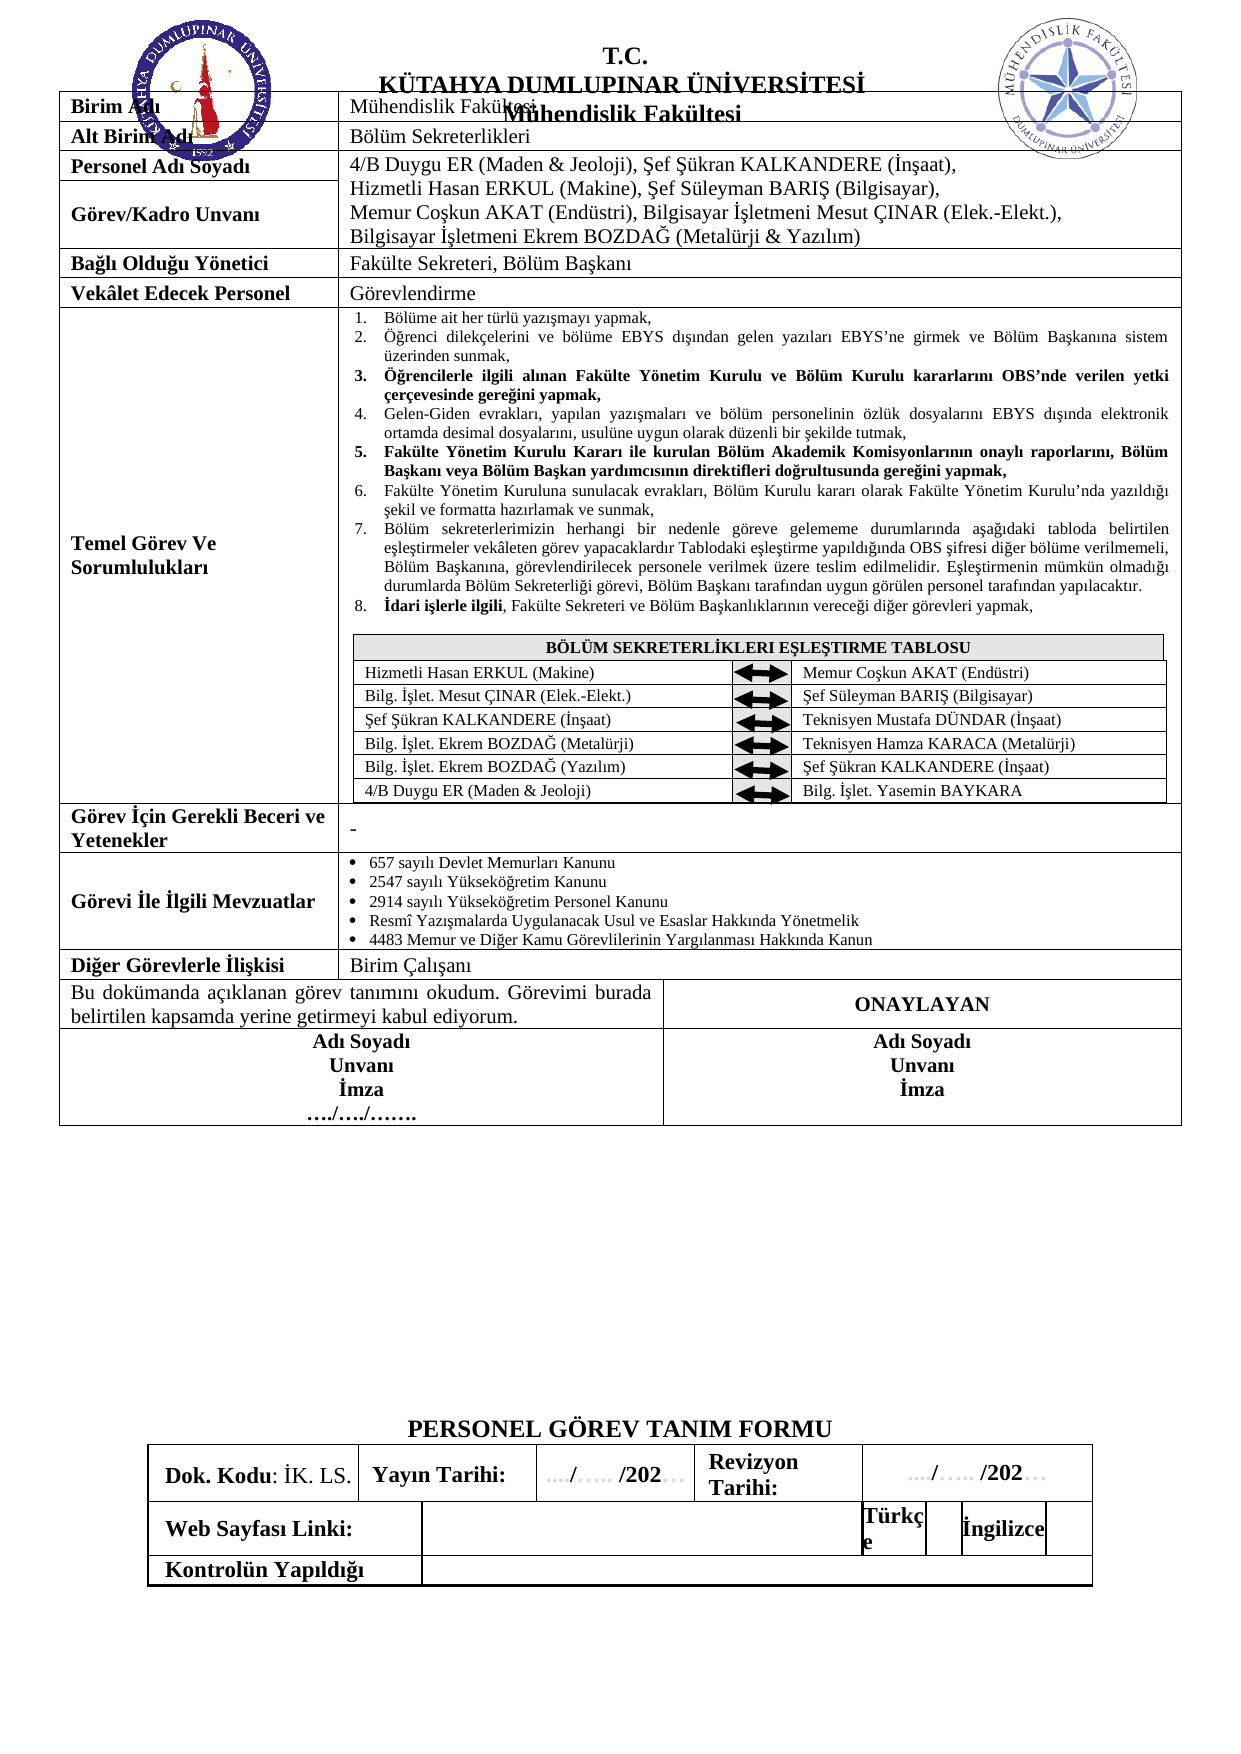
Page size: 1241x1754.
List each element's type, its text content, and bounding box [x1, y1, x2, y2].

table_header Mühendislik Fakültesi [339, 92, 1181, 121]
table_cell İngilizce [963, 1502, 1045, 1554]
table_cell Görev İçin Gerekli Beceri ve Yetenekler [60, 804, 338, 852]
table_header PERSONEL GÖREV TANIM FORMU [148, 1414, 1093, 1443]
table_cell Diğer Görevlerle İlişkisi [60, 950, 338, 979]
table_cell [927, 1502, 961, 1554]
table_cell Görev/Kadro Unvanı [60, 181, 338, 248]
table_cell Bölüme ait her türlü yazışmayı yapmak, Öğrenci dilekçelerini ve bölüme EBYS dışından gelen yazıları EBYS’ne girmek ve Bölüm Başkanına sistem üzerinden sunmak, Öğrencilerle ilgili alınan Fakülte Yönetim Kurulu ve Bölüm Kurulu kararlarını OBS’nde verilen yetki çerçevesinde gereğini yapmak, Gelen-Giden evrakları, yapılan yazışmaları ve bölüm personelinin özlük dosyalarını EBYS dışında elektronik ortamda desimal dosyalarını, usulüne uygun olarak düzenli bir şekilde tutmak, Fakülte Yönetim Kurulu Kararı ile kurulan Bölüm Akademik Komisyonlarının onaylı raporlarını, Bölüm Başkanı veya Bölüm Başkan yardımcısının direktifleri doğrultusunda gereğini yapmak, Fakülte Yönetim Kuruluna sunulacak evrakları, Bölüm Kurulu kararı olarak Fakülte Yönetim Kurulu’nda yazıldığı şekil ve formatta hazırlamak ve sunmak, Bölüm sekreterlerimizin herhangi bir nedenle göreve gelememe durumlarında aşağıdaki tabloda belirtilen eşleştirmeler vekâleten görev yapacaklardır Tablodaki eşleştirme yapıldığında OBS şifresi diğer bölüme verilmemeli, Bölüm Başkanına, görevlendirilecek personele verilmek üzere teslim edilmelidir. Eşleştirmenin mümkün olmadığı durumlarda Bölüm Sekreterliği görevi, Bölüm Başkanı tarafından uygun görülen personel tarafından yapılacaktır. İdari işlerle ilgili, Fakülte Sekreteri ve Bölüm Başkanlıklarının vereceği diğer görevleri yapmak, [339, 308, 1181, 803]
table_cell Türkçe [864, 1502, 925, 1554]
table_cell Alt Birim Adı [60, 122, 338, 150]
table_cell Görevlendirme [339, 278, 1181, 307]
table_cell Bölüm Sekreterlikleri [339, 122, 1181, 150]
table_cell Adı Soyadı Unvanı İmza [664, 1029, 1181, 1125]
picture [998, 18, 1137, 91]
table_cell [423, 1556, 1092, 1584]
table_cell [423, 1502, 861, 1554]
table_cell ..../….. /202… [863, 1445, 1092, 1501]
table_cell Birim Çalışanı [339, 950, 1181, 979]
table_cell [1047, 1502, 1092, 1554]
table_cell - [339, 804, 1181, 852]
table_cell 657 sayılı Devlet Memurları Kanunu 2547 sayılı Yükseköğretim Kanunu 2914 sayılı Yükseköğretim Personel Kanunu Resmî Yazışmalarda Uygulanacak Usul ve Esaslar Hakkında Yönetmelik 4483 Memur ve Diğer Kamu Görevlilerinin Yargılanması Hakkında Kanun [339, 853, 1181, 949]
table_cell Yayın Tarihi: [359, 1445, 536, 1501]
table_cell Temel Görev Ve Sorumlulukları [60, 308, 338, 803]
table_cell Vekâlet Edecek Personel [60, 278, 338, 307]
table_cell ONAYLAYAN [664, 980, 1181, 1028]
table_cell 4/B Duygu ER (Maden & Jeoloji), Şef Şükran KALKANDERE (İnşaat), Hizmetli Hasan ERKUL (Makine), Şef Süleyman BARIŞ (Bilgisayar), Memur Coşkun AKAT (Endüstri), Bilgisayar İşletmeni Mesut ÇINAR (Elek.-Elekt.), Bilgisayar İşletmeni Ekrem BOZDAĞ (Metalürji & Yazılım) [339, 151, 1181, 248]
table_header Birim Adı [60, 92, 338, 121]
table_cell Bu dokümanda açıklanan görev tanımını okudum. Görevimi burada belirtilen kapsamda yerine getirmeyi kabul ediyorum. [60, 980, 663, 1028]
table_cell Fakülte Sekreteri, Bölüm Başkanı [339, 249, 1181, 277]
picture [132, 20, 271, 91]
table_cell Personel Adı Soyadı [60, 151, 338, 180]
table_cell Adı Soyadı Unvanı İmza …./…./……. [60, 1029, 663, 1125]
table_cell Kontrolün Yapıldığı Ay/Yıl: [149, 1556, 421, 1584]
table_cell Revizyon Tarihi: [695, 1445, 862, 1501]
table_cell Web Sayfası Linki: [149, 1502, 421, 1554]
table_cell Dok. Kodu: İK. LS. [149, 1445, 358, 1501]
table_cell Bağlı Olduğu Yönetici [60, 249, 338, 277]
table_cell Görevi İle İlgili Mevzuatlar [60, 853, 338, 949]
table_cell ..../….. /202… [537, 1445, 694, 1501]
